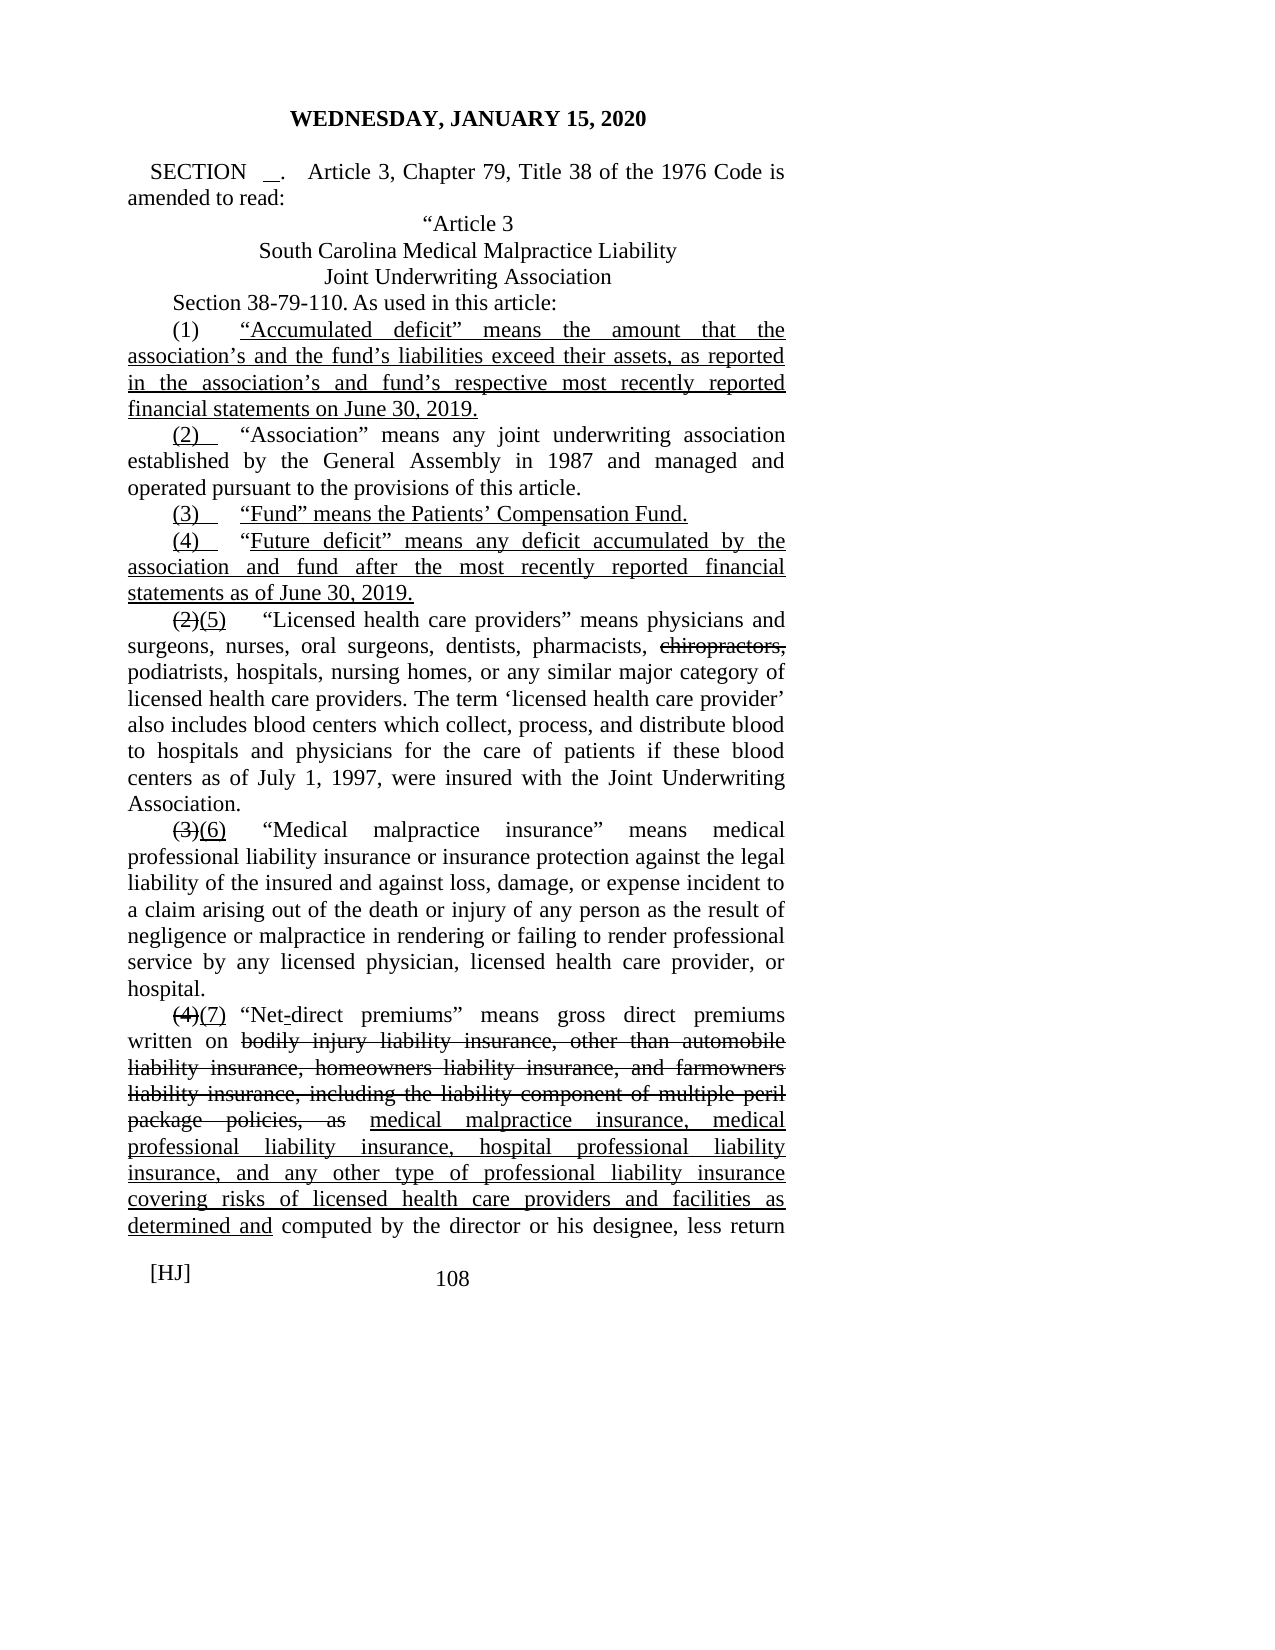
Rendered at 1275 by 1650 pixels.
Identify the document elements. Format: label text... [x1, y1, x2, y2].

text (2) “Association” means any joint underwriting association established by the General Assembly in 1987 and managed and operated pursuant to the provisions of this article. [127, 421, 786, 500]
text (3)(6) “Medical malpractice insurance” means medical professional liability insurance or insurance protection against the legal liability of the insured and against loss, damage, or expense incident to a claim arising out of the death or injury of any person as the result of negligence or malpractice in rendering or failing to render professional service by any licensed physician, licensed health care provider, or hospital. [127, 817, 786, 1001]
text (2)(5) “Licensed health care providers” means physicians and surgeons, nurses, oral surgeons, dentists, pharmacists, chiropractors, podiatrists, hospitals, nursing homes, or any similar major category of licensed health care providers. The term ‘licensed health care provider’ also includes blood centers which collect, process, and distribute blood to hospitals and physicians for the care of patients if these blood centers as of July 1, 1997, were insured with the Joint Underwriting Association. [127, 606, 786, 817]
text South Carolina Medical Malpractice Liability [127, 237, 786, 263]
text (3) “Fund” means the Patients’ Compensation Fund. [127, 500, 786, 527]
text (1) “Accumulated deficit” means the amount that the association’s and the fund’s liabilities exceed their assets, as reported in the association’s and fund’s respective most recently reported financial statements on June 30, 2019. [127, 392, 786, 421]
text Joint Underwriting Association [127, 263, 786, 289]
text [127, 1209, 786, 1238]
text SECTION . Article 3, Chapter 79, Title 38 of the 1976 Code is amended to read: [127, 158, 786, 210]
text Section 38-79-110. As used in this article: [127, 289, 786, 316]
text (4) “Future deficit” means any deficit accumulated by the association and fund after the most recently reported financial statements as of June 30, 2019. [127, 577, 786, 606]
text “Article 3 [127, 210, 786, 237]
text (4) “Future deficit” means any deficit accumulated by the association and fund after the most recently reported financial statements as of June 30, 2019. [127, 527, 786, 576]
text (1) “Accumulated deficit” means the amount that the association’s and the fund’s liabilities exceed their assets, as reported in the association’s and fund’s respective most recently reported financial statements on June 30, 2019. [127, 316, 786, 391]
